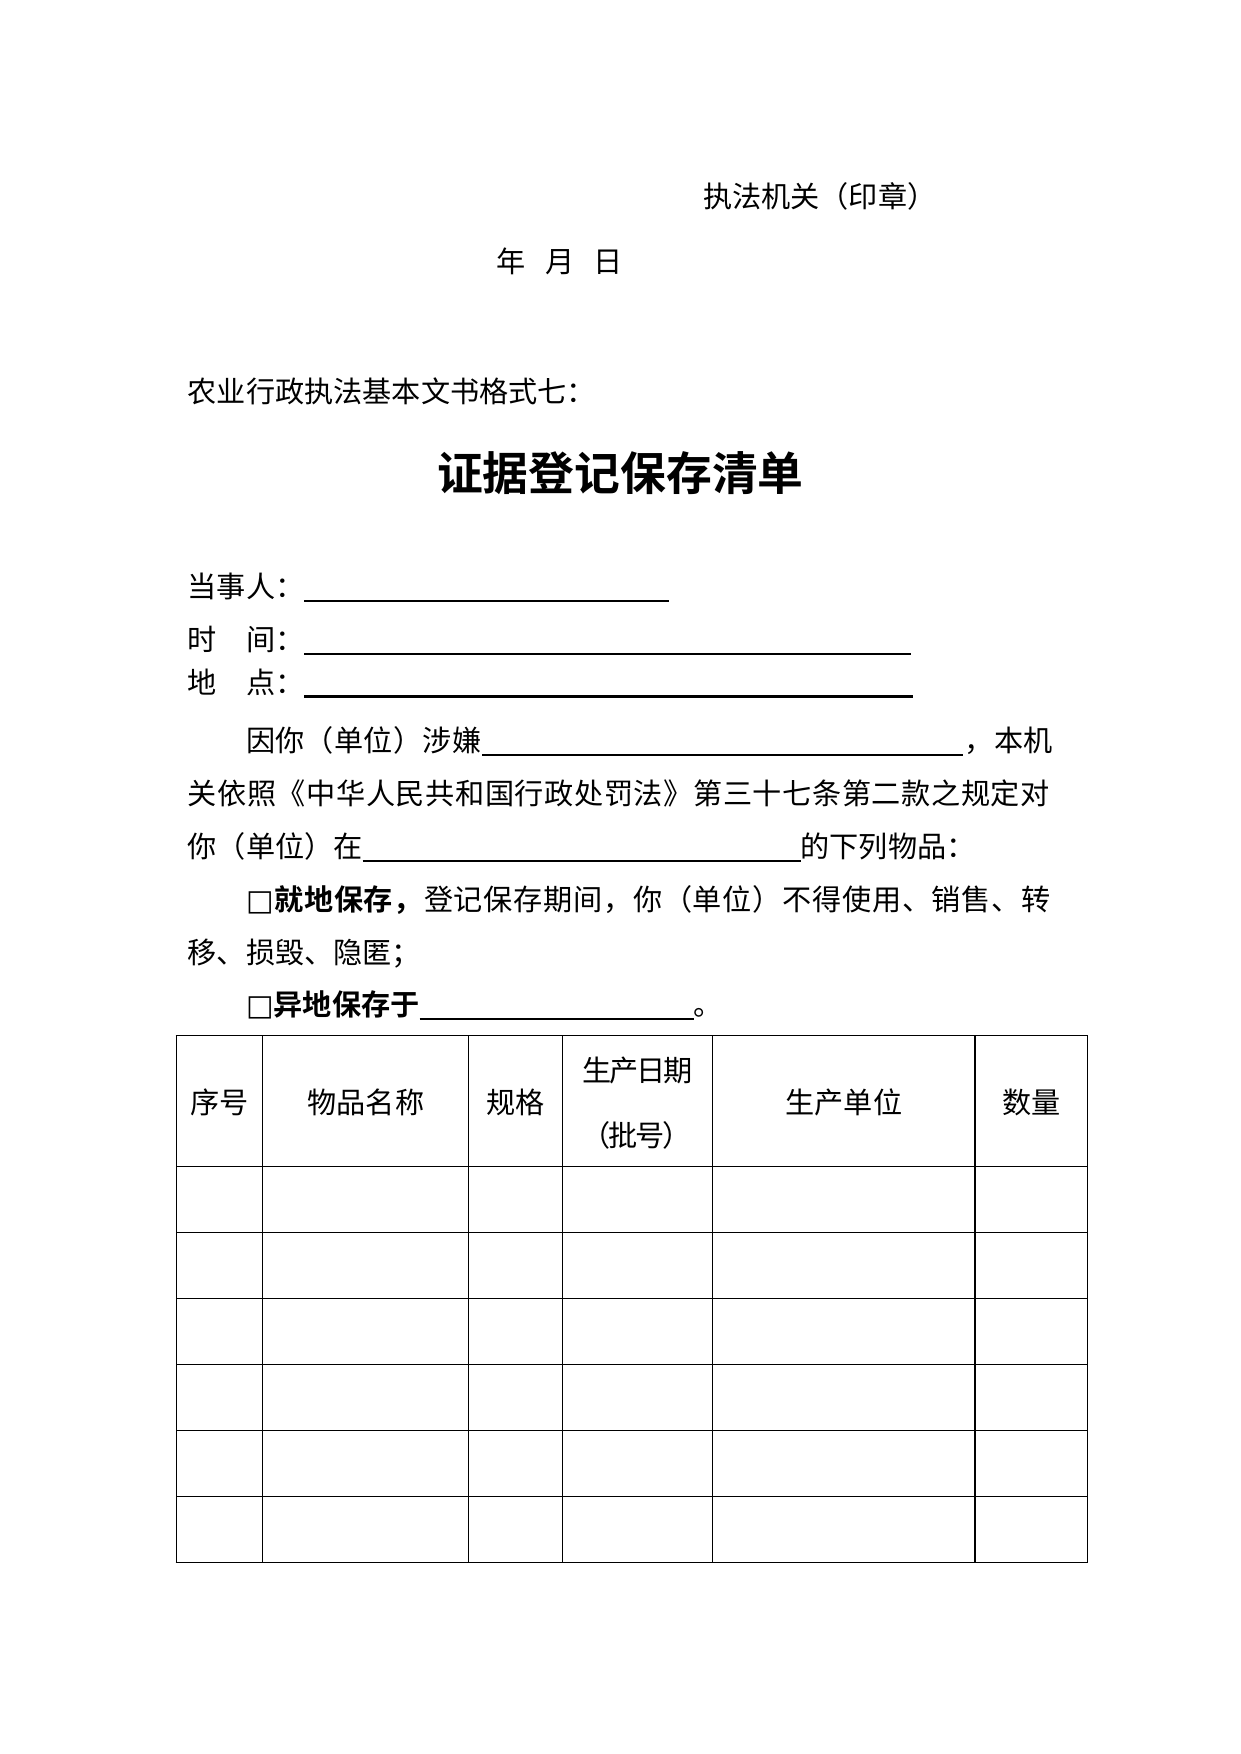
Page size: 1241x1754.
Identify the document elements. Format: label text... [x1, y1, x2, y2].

table_cell [263, 1497, 468, 1562]
table_cell [263, 1299, 468, 1364]
table_cell [177, 1431, 262, 1496]
table_cell [976, 1431, 1087, 1496]
table_cell [263, 1167, 468, 1232]
table_cell [177, 1497, 262, 1562]
table_cell [563, 1299, 712, 1364]
table_cell [563, 1167, 712, 1232]
table_cell [976, 1365, 1087, 1430]
table_cell [263, 1365, 468, 1430]
text □就地保存，登记保存期间，你（单位）不得使用、销售、转移、损毁、隐匿； [187, 876, 1053, 971]
table_cell [563, 1497, 712, 1562]
table_cell [976, 1299, 1087, 1364]
table_cell [177, 1167, 262, 1232]
text 地 点： [187, 659, 1053, 702]
text 当事人： [187, 552, 1053, 617]
table_header 规格 [469, 1036, 562, 1166]
table_cell [713, 1431, 974, 1496]
table_cell [713, 1233, 974, 1298]
table_cell [263, 1233, 468, 1298]
table_cell [177, 1299, 262, 1364]
table_cell [263, 1431, 468, 1496]
table_cell [563, 1365, 712, 1430]
table_cell [469, 1167, 562, 1232]
table_cell [469, 1431, 562, 1496]
table_cell [976, 1497, 1087, 1562]
table_cell [177, 1233, 262, 1298]
table_cell [563, 1233, 712, 1298]
table_cell [976, 1233, 1087, 1298]
text 因你（单位）涉嫌 ，本机关依照《中华人民共和国行政处罚法》第三十七条第二款之规定对你（单位）在 的下列物品： [187, 718, 1053, 866]
table_header 序号 [177, 1036, 262, 1166]
table_cell [469, 1365, 562, 1430]
text 年 月 日 [187, 227, 1053, 292]
text □异地保存于 。 [187, 982, 1053, 1024]
table_cell [713, 1365, 974, 1430]
text 证据登记保存清单 [187, 422, 1053, 519]
table_header 生产单位 [713, 1036, 974, 1166]
table_cell [713, 1299, 974, 1364]
text 执法机关（印章） [187, 162, 936, 227]
table_cell [469, 1497, 562, 1562]
table_header 物品名称 [263, 1036, 468, 1166]
table_header 数量 [976, 1036, 1087, 1166]
table_cell [469, 1299, 562, 1364]
table_cell [713, 1497, 974, 1562]
table_header 生产日期（批号） [563, 1036, 712, 1166]
table_cell [469, 1233, 562, 1298]
table_cell [563, 1431, 712, 1496]
table_cell [976, 1167, 1087, 1232]
text 农业行政执法基本文书格式七： [187, 357, 1053, 422]
table_cell [713, 1167, 974, 1232]
text 时 间： [187, 617, 1053, 659]
table_cell [177, 1365, 262, 1430]
